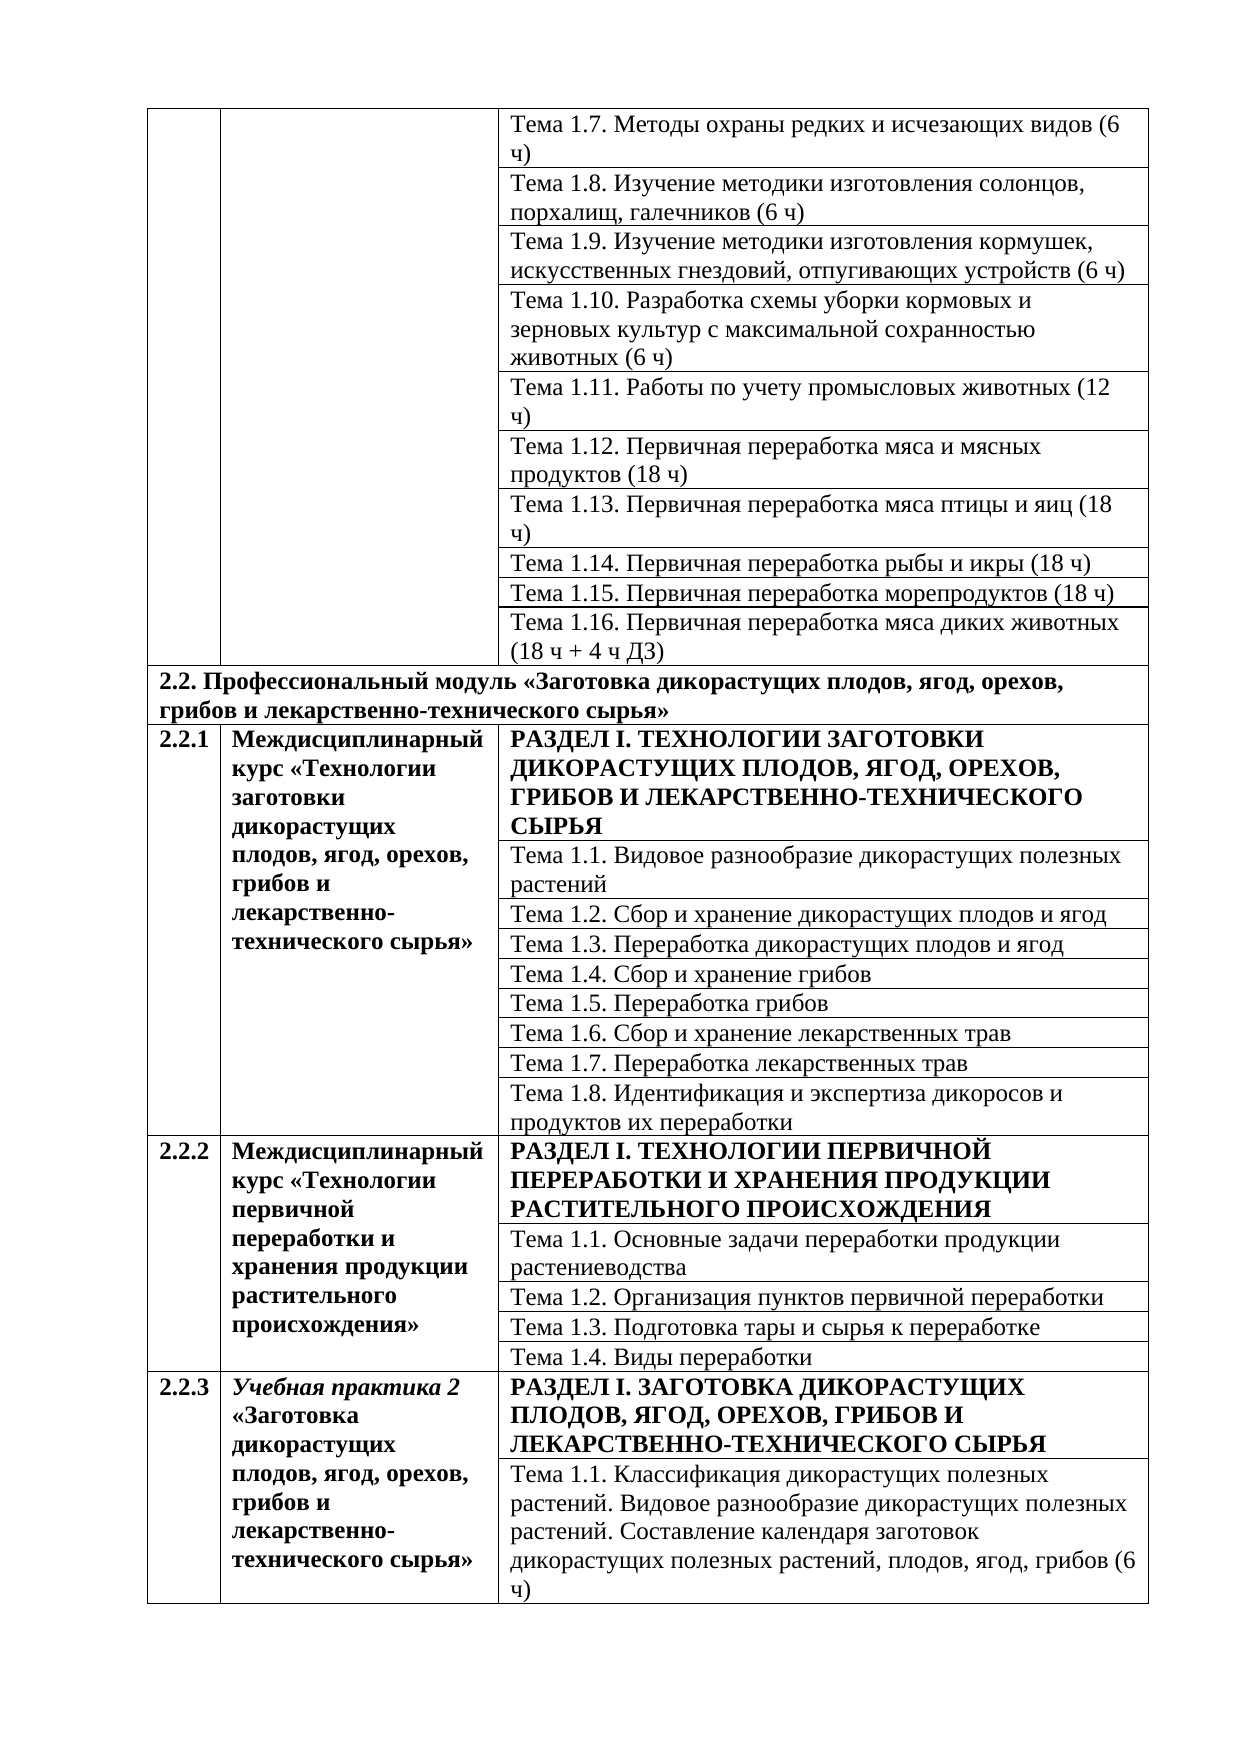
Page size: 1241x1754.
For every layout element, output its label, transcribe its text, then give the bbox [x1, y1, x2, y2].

table_cell Тема 1.4. Виды переработки [499, 1342, 1148, 1371]
table_cell Тема 1.6. Сбор и хранение лекарственных трав [499, 1018, 1148, 1047]
table_cell Тема 1.13. Первичная переработка мяса птицы и яиц (18 ч) [499, 489, 1148, 547]
table_cell Междисциплинарный курс «Технологии заготовки дикорастущих плодов, ягод, орехов, грибов и лекарственно-технического сырья» [221, 725, 498, 1135]
table_cell Тема 1.3. Подготовка тары и сырья к переработке [499, 1312, 1148, 1341]
table_cell Междисциплинарный курс «Технологии первичной переработки и хранения продукции растительного происхождения» [221, 1136, 498, 1371]
table_cell Тема 1.2. Организация пунктов первичной переработки [499, 1282, 1148, 1311]
table_cell Тема 1.1. Основные задачи переработки продукции растениеводства [499, 1224, 1148, 1281]
table_cell 2.2.1 [148, 725, 220, 1135]
table_cell Тема 1.3. Переработка дикорастущих плодов и ягод [499, 929, 1148, 958]
table_cell Тема 1.10. Разработка схемы уборки кормовых и зерновых культур с максимальной сохранностью животных (6 ч) [499, 285, 1148, 371]
table_cell Тема 1.9. Изучение методики изготовления кормушек, искусственных гнездовий, отпугивающих устройств (6 ч) [499, 226, 1148, 284]
table_cell Тема 1.16. Первичная переработка мяса диких животных (18 ч + 4 ч ДЗ) [499, 608, 1148, 665]
table_cell Тема 1.14. Первичная переработка рыбы и икры (18 ч) [499, 548, 1148, 577]
table_cell Тема 1.4. Сбор и хранение грибов [499, 959, 1148, 987]
table_cell Тема 1.1. Видовое разнообразие дикорастущих полезных растений [499, 841, 1148, 898]
table_cell Тема 1.7. Переработка лекарственных трав [499, 1048, 1148, 1077]
table_cell Тема 1.8. Изучение методики изготовления солонцов, порхалищ, галечников (6 ч) [499, 168, 1148, 225]
table_cell Тема 1.2. Сбор и хранение дикорастущих плодов и ягод [499, 899, 1148, 928]
table_cell 2.2.3 [148, 1372, 220, 1603]
table_cell 2.2.2 [148, 1136, 220, 1371]
table_cell РАЗДЕЛ I. ЗАГОТОВКА ДИКОРАСТУЩИХ ПЛОДОВ, ЯГОД, ОРЕХОВ, ГРИБОВ И ЛЕКАРСТВЕННО-ТЕХНИЧЕСКОГО СЫРЬЯ [499, 1372, 1148, 1458]
table_cell Тема 1.8. Идентификация и экспертиза дикоросов и продуктов их переработки [499, 1078, 1148, 1135]
table_cell Тема 1.15. Первичная переработка морепродуктов (18 ч) [499, 578, 1148, 606]
table_cell Учебная практика 2 «Заготовка дикорастущих плодов, ягод, орехов, грибов и лекарственно-технического сырья» [221, 1372, 498, 1603]
table_cell Тема 1.7. Методы охраны редких и исчезающих видов (6 ч) [499, 109, 1148, 167]
table_cell Тема 1.5. Переработка грибов [499, 989, 1148, 1017]
table_cell РАЗДЕЛ I. ТЕХНОЛОГИИ ПЕРВИЧНОЙ ПЕРЕРАБОТКИ И ХРАНЕНИЯ ПРОДУКЦИИ РАСТИТЕЛЬНОГО ПРОИСХОЖДЕНИЯ [499, 1136, 1148, 1223]
table_cell 2.2. Профессиональный модуль «Заготовка дикорастущих плодов, ягод, орехов, грибов и лекарственно-технического сырья» [148, 666, 1148, 723]
table_cell Тема 1.1. Классификация дикорастущих полезных растений. Видовое разнообразие дикорастущих полезных растений. Составление календаря заготовок дикорастущих полезных растений, плодов, ягод, грибов (6 ч) [499, 1459, 1148, 1603]
table_cell РАЗДЕЛ I. ТЕХНОЛОГИИ ЗАГОТОВКИ ДИКОРАСТУЩИХ ПЛОДОВ, ЯГОД, ОРЕХОВ, ГРИБОВ И ЛЕКАРСТВЕННО-ТЕХНИЧЕСКОГО СЫРЬЯ [499, 725, 1148, 839]
table_cell Тема 1.11. Работы по учету промысловых животных (12 ч) [499, 372, 1148, 430]
table_cell Тема 1.12. Первичная переработка мяса и мясных продуктов (18 ч) [499, 431, 1148, 488]
